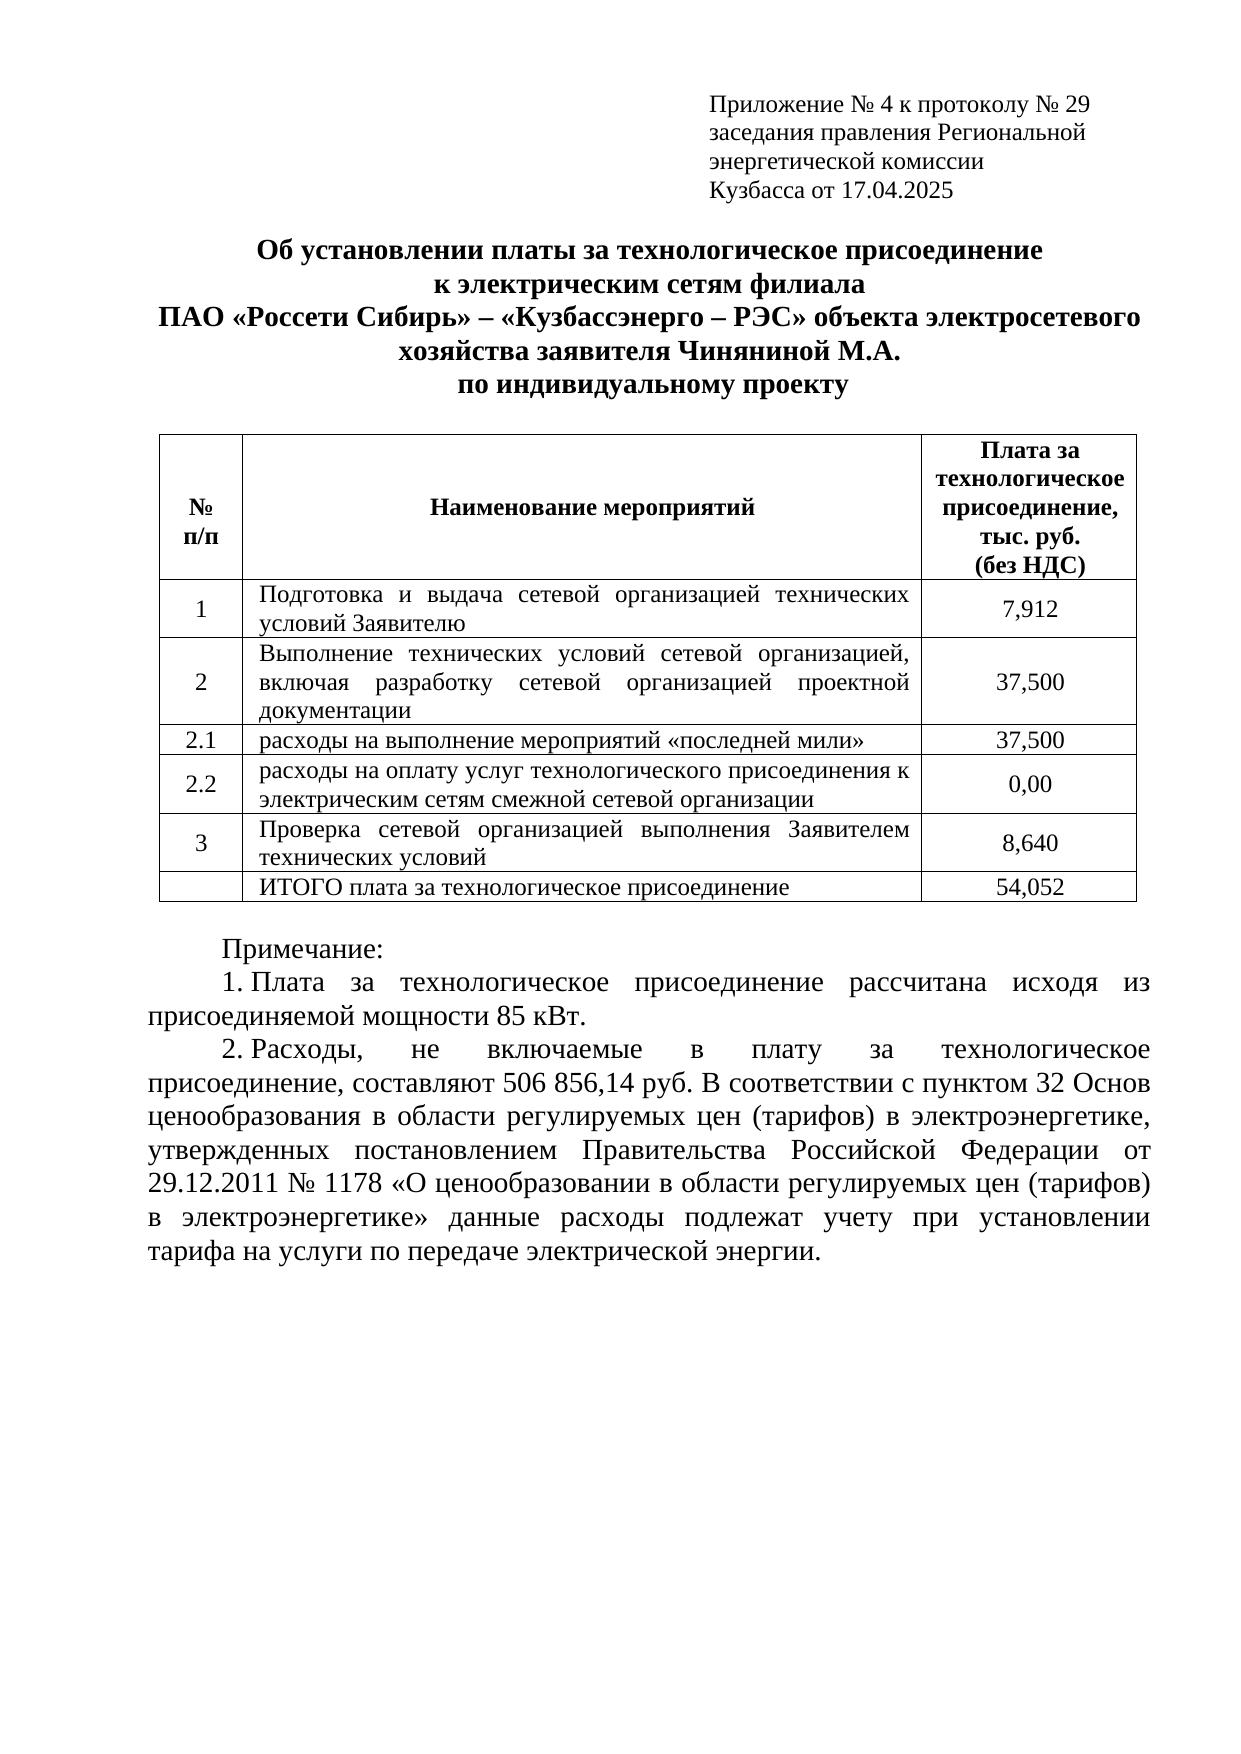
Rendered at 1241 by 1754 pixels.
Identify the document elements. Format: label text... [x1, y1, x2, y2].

table_cell 37,500 [922, 638, 1136, 724]
table_cell [160, 872, 242, 901]
text к электрическим сетям филиала ПАО «Россети Сибирь» – «Кузбассэнерго – РЭС» объекта электросетевого хозяйства заявителя Чиняниной М.А. по индивидуальному проекту [148, 266, 1152, 400]
text заседания правления Региональной [148, 117, 1228, 146]
table_cell 8,640 [922, 814, 1136, 871]
text Об установлении платы за технологическое присоединение [148, 232, 1152, 266]
table_cell 2.1 [160, 725, 242, 754]
table_cell Подготовка и выдача сетевой организацией технических условий Заявителю [243, 580, 921, 637]
table_cell 2 [160, 638, 242, 724]
text Примечание: [148, 931, 1152, 964]
table_cell 37,500 [922, 725, 1136, 754]
text 1. Плата за технологическое присоединение рассчитана исходя из присоединяемой мощности 85 кВт. [148, 964, 1152, 1031]
table_header Плата за технологическое присоединение, тыс. руб. (без НДС) [922, 435, 1136, 578]
table_cell 2.2 [160, 755, 242, 813]
text Приложение № 4 к протоколу № 29 [148, 89, 1228, 117]
table_cell Проверка сетевой организацией выполнения Заявителем технических условий [243, 814, 921, 871]
table_cell ИТОГО плата за технологическое присоединение [243, 872, 921, 901]
table_cell 1 [160, 580, 242, 637]
table_cell 3 [160, 814, 242, 871]
table_cell расходы на выполнение мероприятий «последней мили» [243, 725, 921, 754]
table_header № п/п [160, 435, 242, 578]
table_cell Выполнение технических условий сетевой организацией, включая разработку сетевой организацией проектной документации [243, 638, 921, 724]
table_cell 7,912 [922, 580, 1136, 637]
table_cell 0,00 [922, 755, 1136, 813]
text Кузбасса от 17.04.2025 [148, 175, 1228, 204]
table_header Наименование мероприятий [243, 435, 921, 578]
text энергетической комиссии [148, 146, 1228, 175]
table_cell расходы на оплату услуг технологического присоединения к электрическим сетям смежной сетевой организации [243, 755, 921, 813]
table_cell 54,052 [922, 872, 1136, 901]
text 2. Расходы, не включаемые в плату за технологическое присоединение, составляют 506 856,14 руб. В соответствии с пунктом 32 Основ ценообразования в области регулируемых цен (тарифов) в электроэнергетике, утвержденных постановлением Правительства Российской Федерации от 29.12.2011 № 1178 «О ценообразовании в области регулируемых цен (тарифов) в электроэнергетике» данные расходы подлежат учету при установлении тарифа на услуги по передаче электрической энергии. [148, 1031, 1152, 1266]
